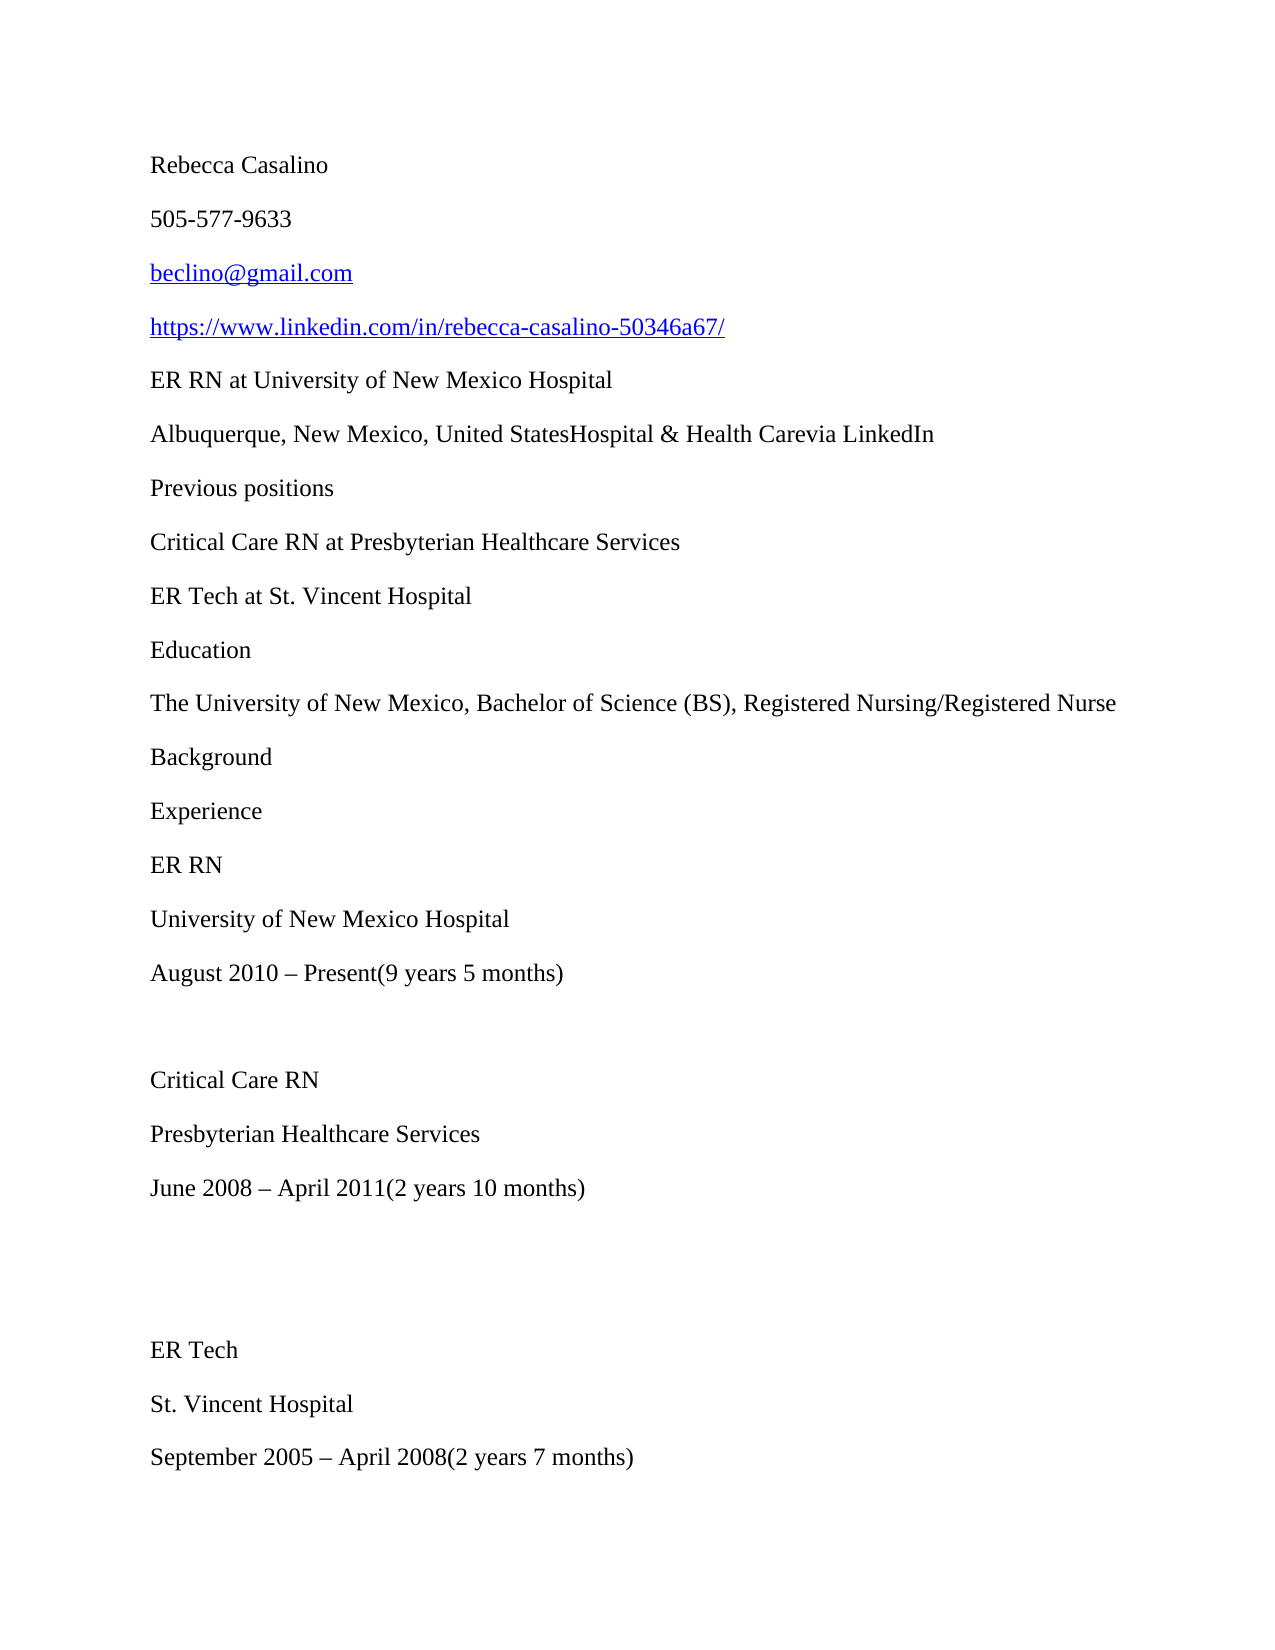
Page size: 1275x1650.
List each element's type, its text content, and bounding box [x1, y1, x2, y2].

text Critical Care RN [150, 1066, 1125, 1094]
text Experience [150, 796, 1125, 825]
text ER RN [150, 850, 1125, 879]
text September 2005 – April 2008(2 years 7 months) [150, 1442, 1125, 1471]
text Presbyterian Healthcare Services [150, 1119, 1125, 1148]
text St. Vincent Hospital [150, 1389, 1125, 1417]
text 505-577-9633 [150, 204, 1125, 233]
text Education [150, 635, 1125, 663]
text ER RN at University of New Mexico Hospital [150, 365, 1125, 394]
text Background [150, 742, 1125, 771]
text https://www.linkedin.com/in/rebecca-casalino-50346a67/ [150, 312, 1125, 340]
text June 2008 – April 2011(2 years 10 months) [150, 1173, 1125, 1202]
text University of New Mexico Hospital [150, 904, 1125, 933]
text ER Tech [150, 1335, 1125, 1363]
text Previous positions [150, 473, 1125, 502]
text The University of New Mexico, Bachelor of Science (BS), Registered Nursing/Registered Nurse [150, 688, 1125, 717]
text beclino@gmail.com [150, 258, 1125, 286]
text Albuquerque, New Mexico, United StatesHospital & Health Carevia LinkedIn [150, 419, 1125, 448]
text August 2010 – Present(9 years 5 months) [150, 958, 1125, 987]
text ER Tech at St. Vincent Hospital [150, 581, 1125, 609]
text Critical Care RN at Presbyterian Healthcare Services [150, 527, 1125, 556]
text Rebecca Casalino [150, 150, 1125, 179]
